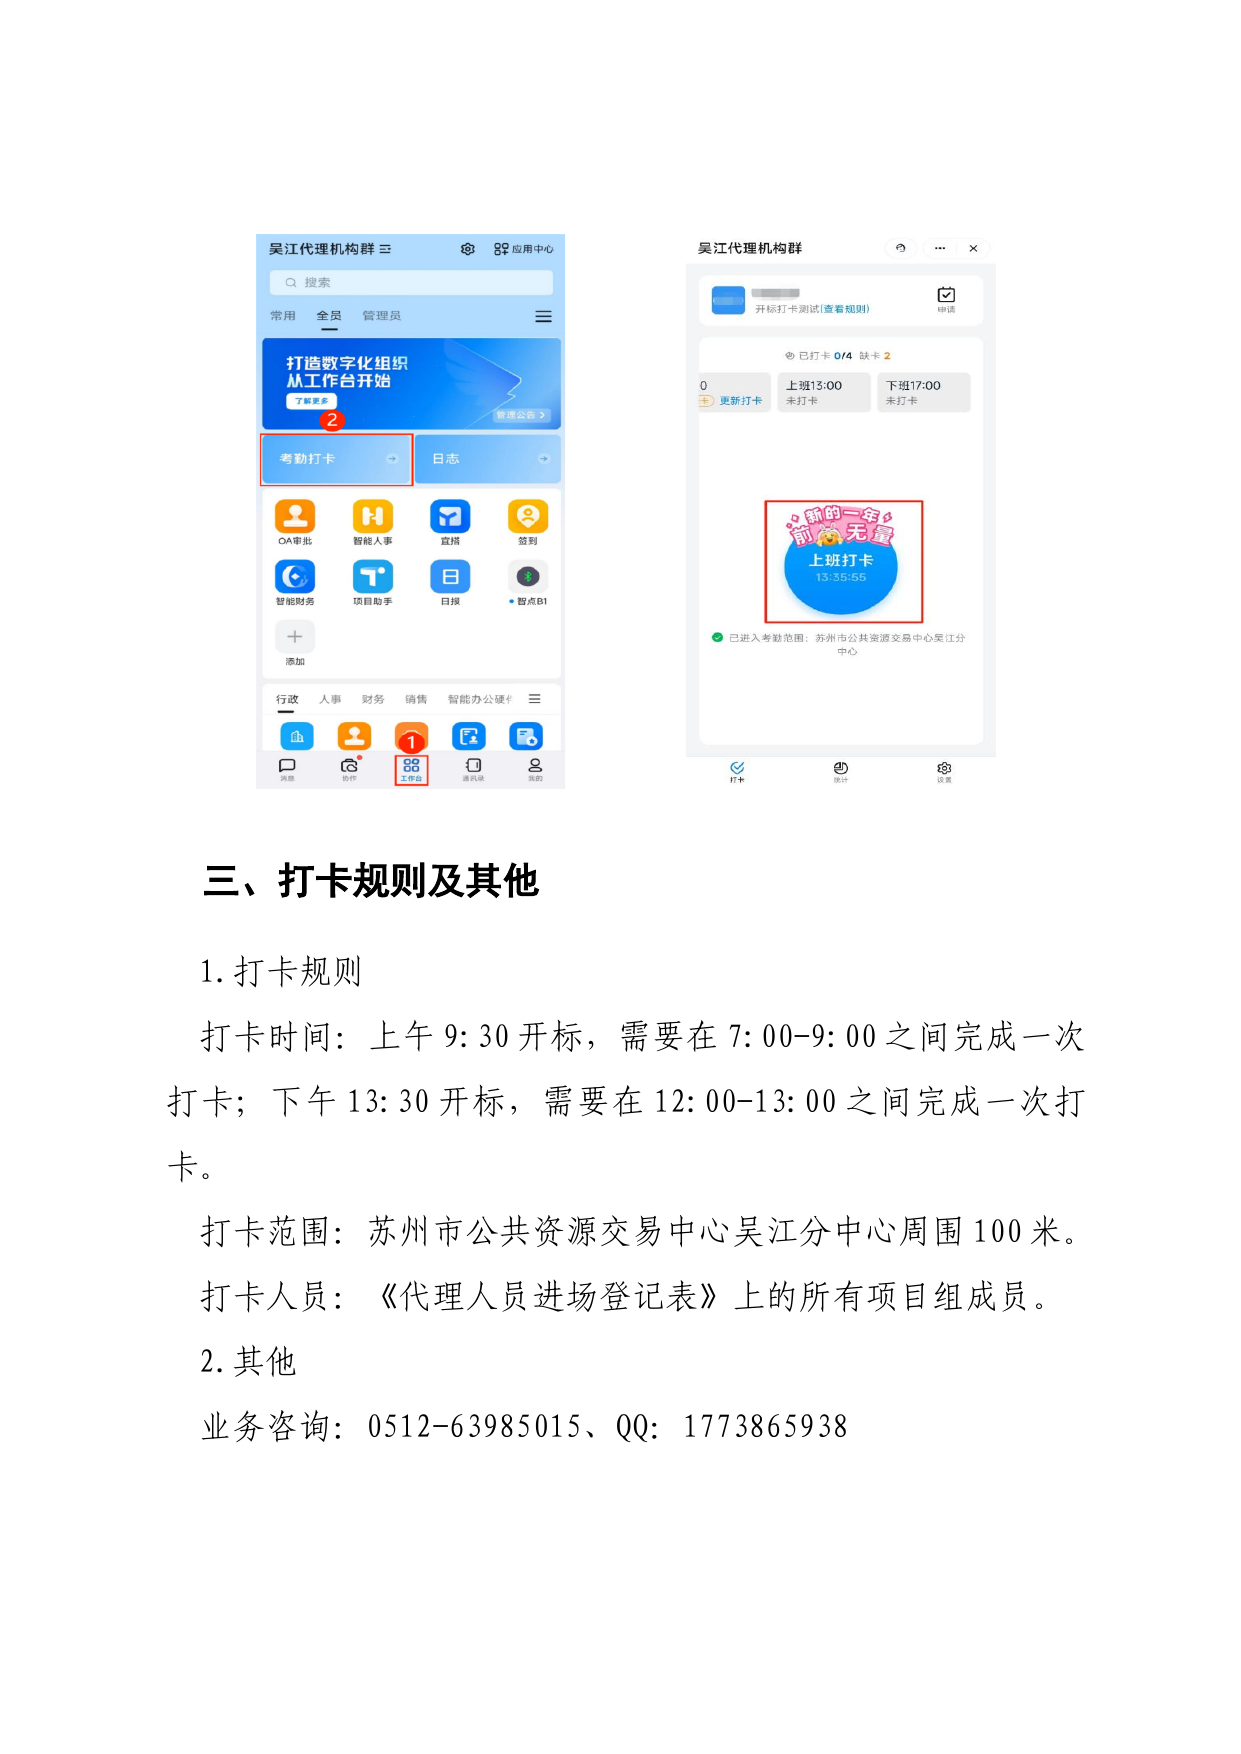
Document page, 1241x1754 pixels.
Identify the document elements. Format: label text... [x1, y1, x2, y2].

text 打卡时间：上午9:30开标，需要在7:00-9:00之间完成一次打卡；下午13:30开标，需要在12:00-13:00之间完成一次打卡。 [165, 1002, 1087, 1197]
text 打卡范围：苏州市公共资源交易中心吴江分中心周围100米。 [165, 1197, 1087, 1262]
text 业务咨询：0512-63985015、QQ：1773865938 [165, 1392, 1087, 1457]
text 打卡人员：《代理人员进场登记表》上的所有项目组成员。 [165, 1262, 1087, 1327]
text 1.打卡规则 [165, 937, 1087, 1002]
subtitle 三、打卡规则及其他 [165, 845, 1087, 910]
picture [256, 234, 566, 789]
picture [685, 232, 996, 789]
text 2.其他 [165, 1327, 1087, 1392]
